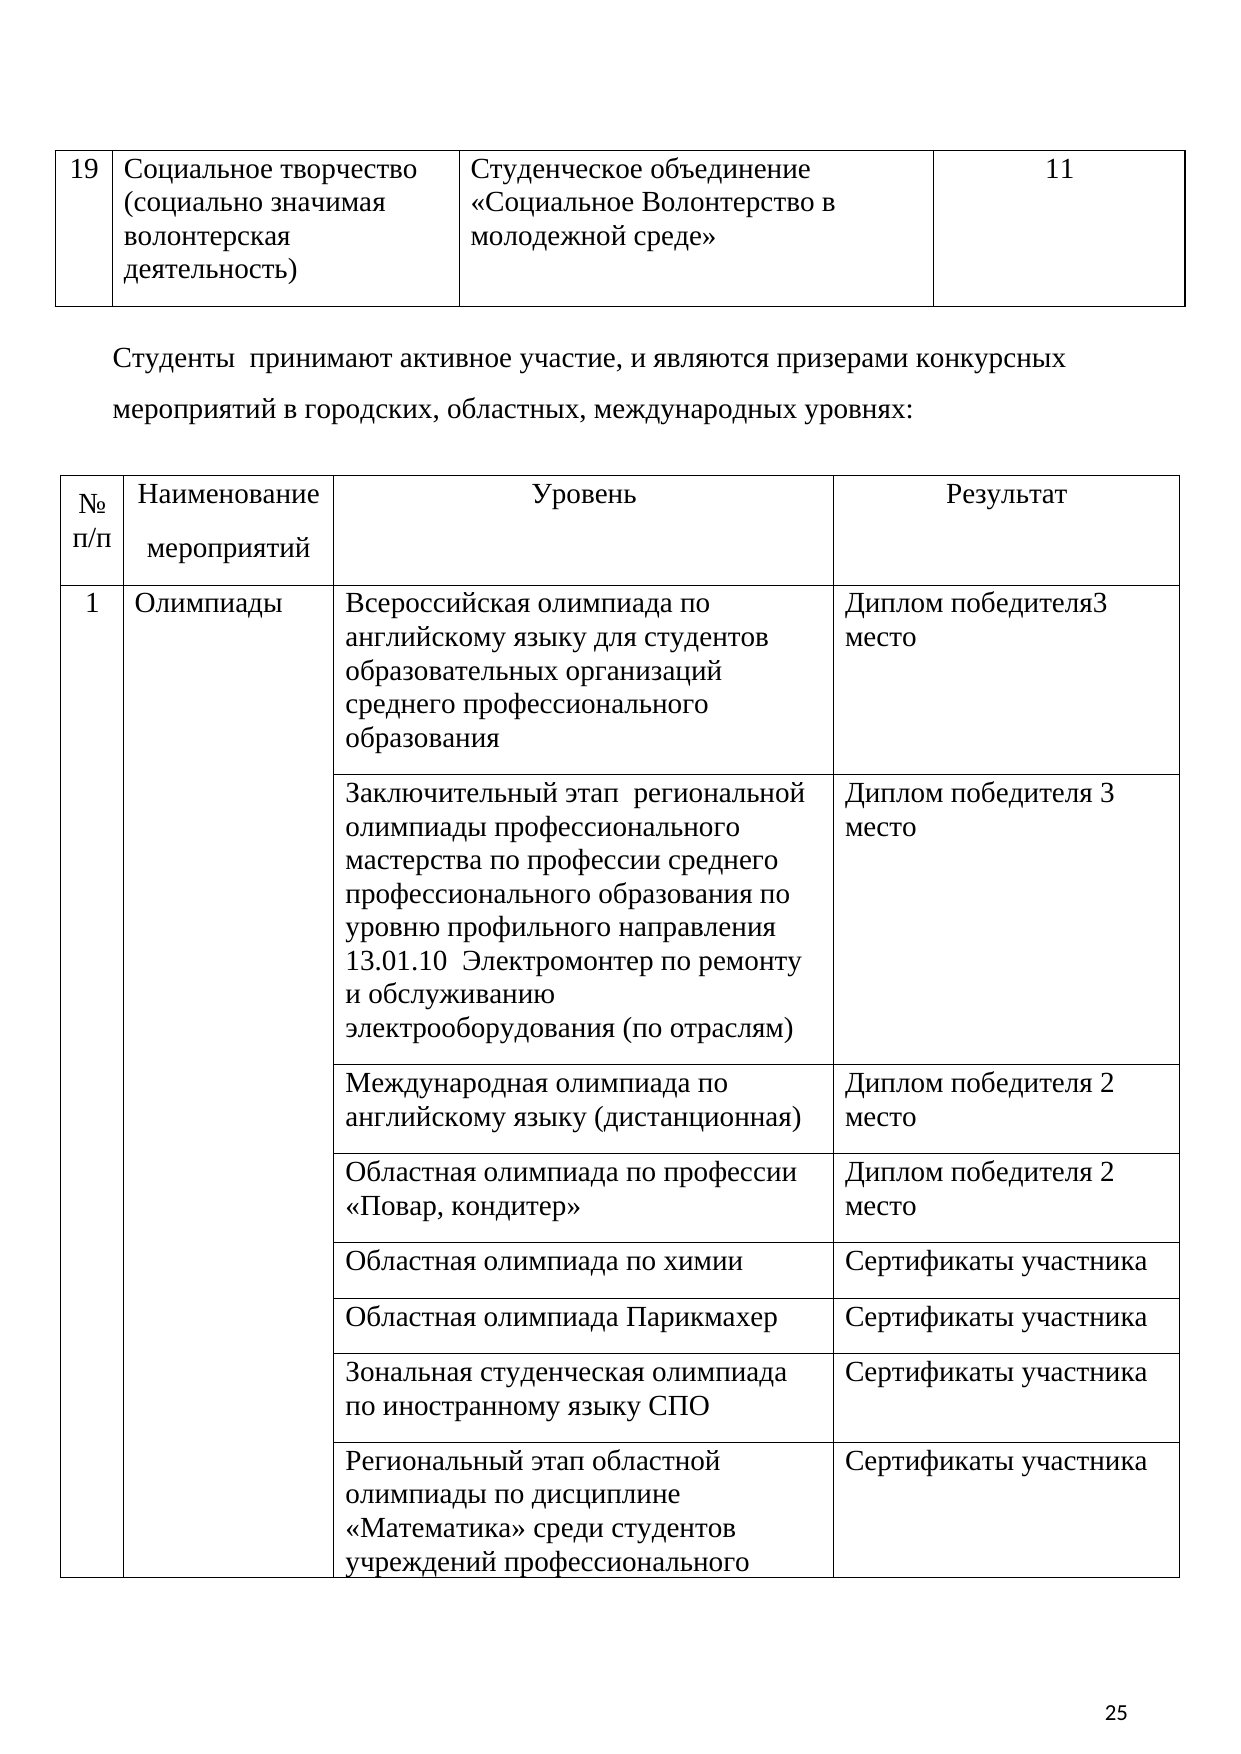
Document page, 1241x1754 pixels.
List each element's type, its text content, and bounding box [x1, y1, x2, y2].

table_cell Сертификаты участника [834, 1299, 1179, 1353]
table_header Результат [834, 476, 1179, 584]
table_cell Диплом победителя 2 место [834, 1154, 1179, 1242]
table_cell 11 [934, 151, 1184, 306]
table_header Уровень [334, 476, 833, 584]
table_cell Заключительный этап региональной олимпиады профессионального мастерства по профессии среднего профессионального образования по уровню профильного направления 13.01.10 Электромонтер по ремонту и обслуживанию электрооборудования (по отраслям) [334, 775, 833, 1064]
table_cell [834, 1443, 1179, 1577]
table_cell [334, 1443, 833, 1577]
table_cell Зональная студенческая олимпиада по иностранному языку СПО [334, 1354, 833, 1442]
table_cell Международная олимпиада по английскому языку (дистанционная) [334, 1065, 833, 1153]
table_cell 19 [56, 151, 112, 306]
table_cell Диплом победителя 2 место [834, 1065, 1179, 1153]
table_cell Социальное творчество (социально значимая волонтерская деятельность) [113, 151, 459, 306]
table_cell 1 [61, 586, 123, 1577]
text Студенты принимают активное участие, и являются призерами конкурсных мероприятий в городских, областных, международных уровнях: [112, 341, 1128, 424]
table_cell Диплом победителя3 место [834, 586, 1179, 774]
table_cell Всероссийская олимпиада по английскому языку для студентов образовательных организаций среднего профессионального образования [334, 586, 833, 774]
table_cell Студенческое объединение «Социальное Волонтерство в молодежной среде» [460, 151, 933, 306]
table_header № п/п [61, 476, 123, 584]
table_cell Областная олимпиада по профессии «Повар, кондитер» [334, 1154, 833, 1242]
table_cell Областная олимпиада Парикмахер [334, 1299, 833, 1353]
table_cell Олимпиады [124, 586, 333, 1577]
table_header Наименование мероприятий [124, 476, 333, 584]
table_cell Сертификаты участника [834, 1243, 1179, 1298]
table_cell Областная олимпиада по химии [334, 1243, 833, 1298]
table_cell Сертификаты участника [834, 1354, 1179, 1442]
table_cell Диплом победителя 3 место [834, 775, 1179, 1064]
